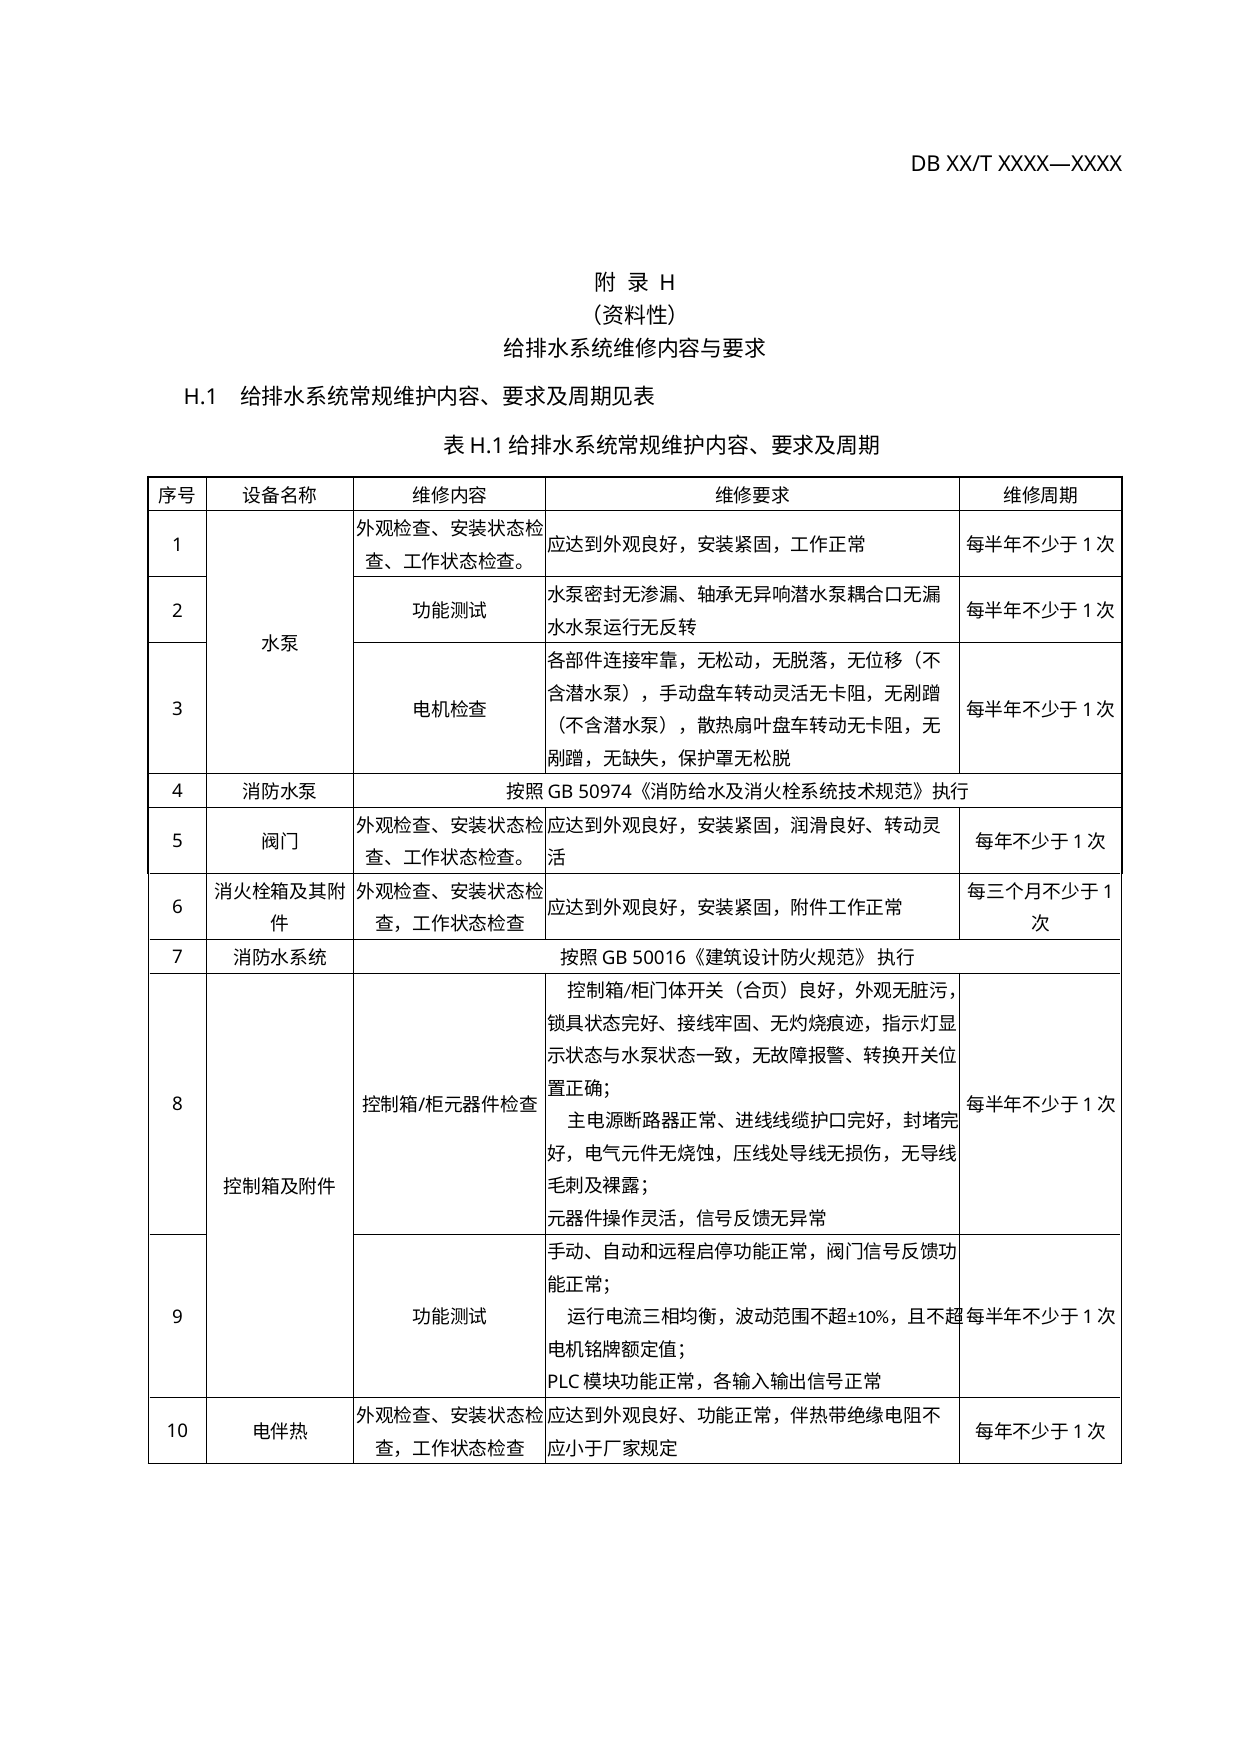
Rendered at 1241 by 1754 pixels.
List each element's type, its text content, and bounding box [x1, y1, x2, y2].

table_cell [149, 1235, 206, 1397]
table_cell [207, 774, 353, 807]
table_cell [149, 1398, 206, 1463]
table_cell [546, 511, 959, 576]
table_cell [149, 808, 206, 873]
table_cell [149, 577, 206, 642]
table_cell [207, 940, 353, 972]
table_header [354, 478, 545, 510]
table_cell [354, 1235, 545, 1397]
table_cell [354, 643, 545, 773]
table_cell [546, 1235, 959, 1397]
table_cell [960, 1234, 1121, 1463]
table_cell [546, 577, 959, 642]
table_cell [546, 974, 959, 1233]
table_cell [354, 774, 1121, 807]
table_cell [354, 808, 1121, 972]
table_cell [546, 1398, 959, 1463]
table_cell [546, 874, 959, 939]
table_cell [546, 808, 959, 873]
list 表H.1给排水系统常规维护内容、要求及周期 [443, 428, 1122, 459]
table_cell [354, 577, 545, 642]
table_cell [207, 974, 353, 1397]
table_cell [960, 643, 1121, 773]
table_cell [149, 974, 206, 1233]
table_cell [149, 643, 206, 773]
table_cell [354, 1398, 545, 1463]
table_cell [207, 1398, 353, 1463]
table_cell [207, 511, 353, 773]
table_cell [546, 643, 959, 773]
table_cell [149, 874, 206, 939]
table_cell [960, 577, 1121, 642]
text （资料性） 给排水系统维修内容与要求 [148, 265, 1122, 363]
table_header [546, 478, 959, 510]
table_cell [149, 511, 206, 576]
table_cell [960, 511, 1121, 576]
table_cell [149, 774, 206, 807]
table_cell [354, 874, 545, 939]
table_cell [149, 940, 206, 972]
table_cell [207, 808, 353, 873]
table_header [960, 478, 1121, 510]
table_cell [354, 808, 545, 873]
text 给排水系统常规维护内容、要求及周期见表 [162, 379, 1122, 411]
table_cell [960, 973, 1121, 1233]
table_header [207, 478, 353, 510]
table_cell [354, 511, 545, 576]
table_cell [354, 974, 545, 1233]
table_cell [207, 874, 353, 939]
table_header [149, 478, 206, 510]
